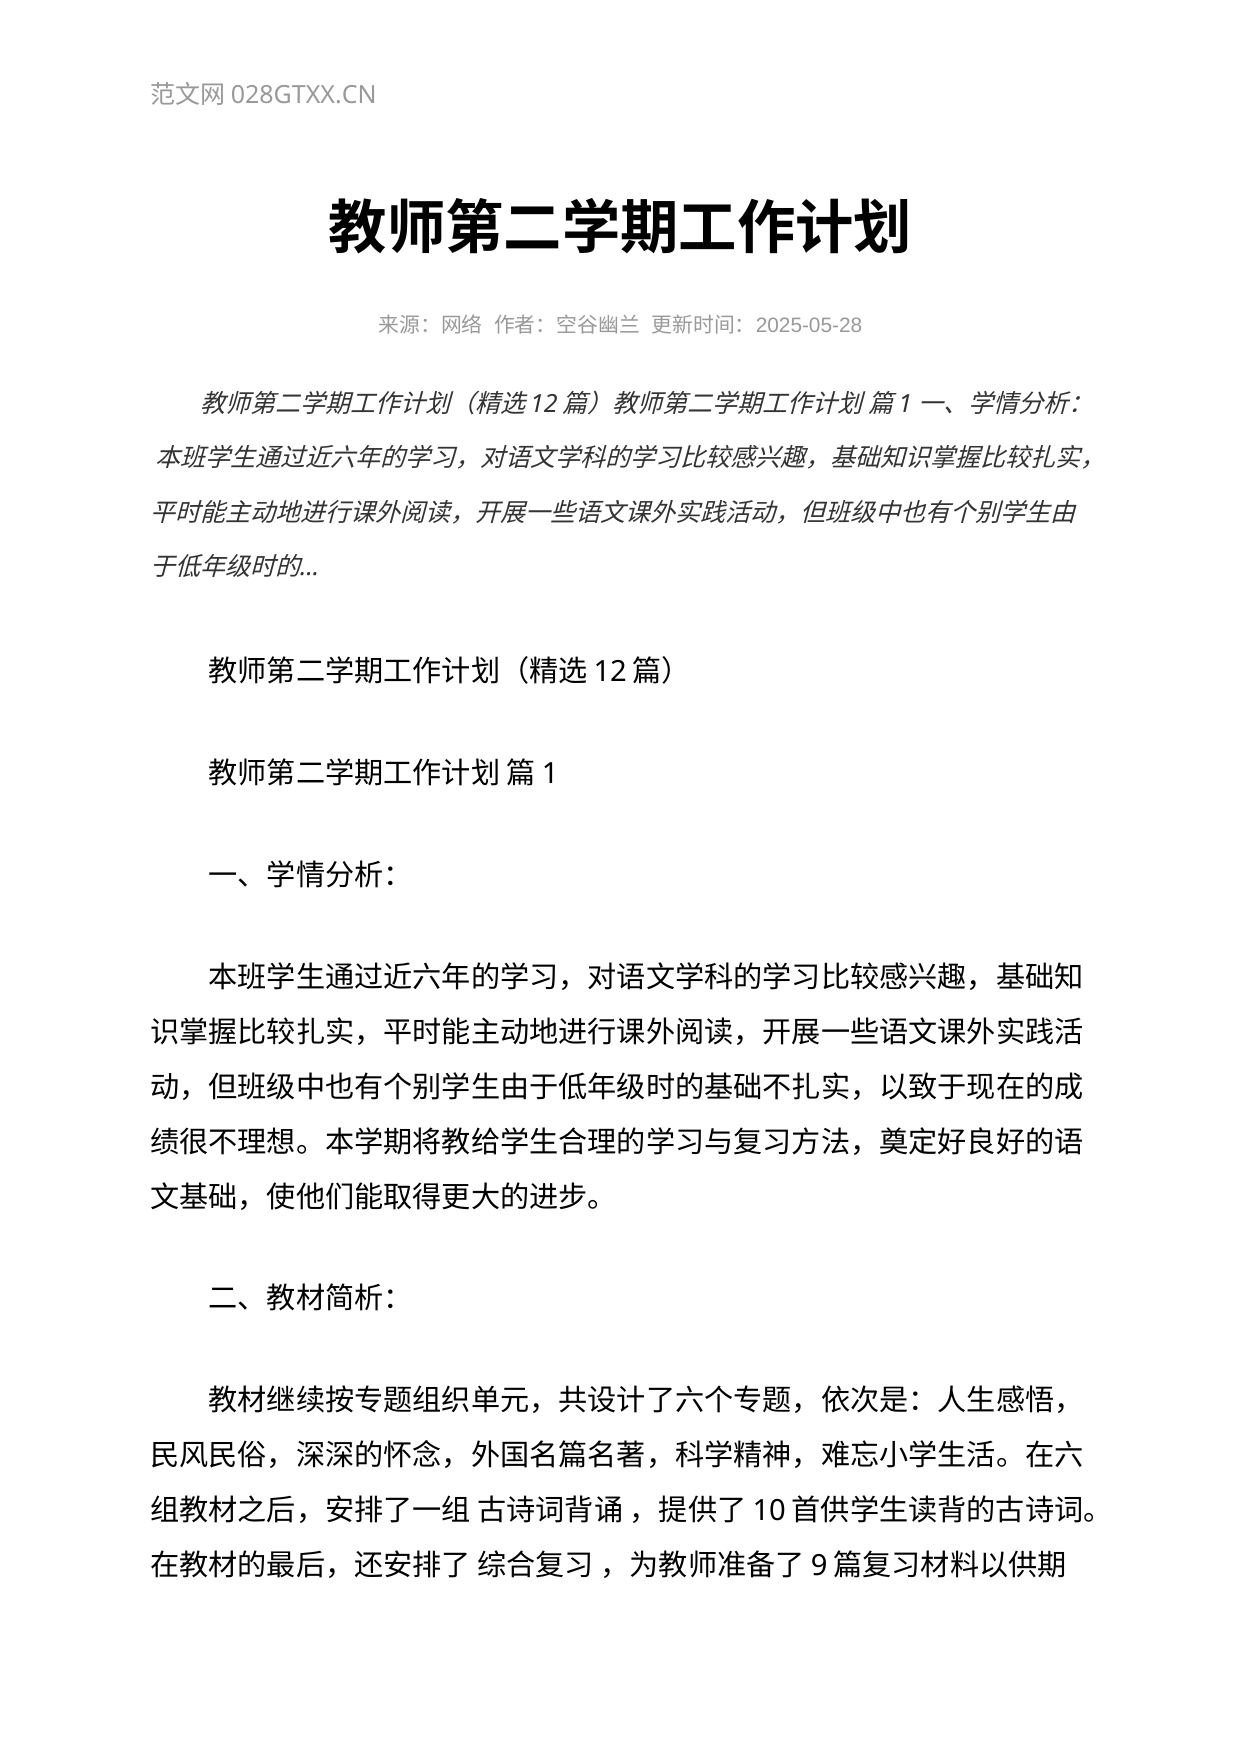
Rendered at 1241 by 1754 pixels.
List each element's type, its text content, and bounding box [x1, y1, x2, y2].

subtitle 教师第二学期工作计划 [150, 181, 1090, 266]
text 教师第二学期工作计划（精选12篇） [150, 648, 1090, 690]
text 本班学生通过近六年的学习，对语文学科的学习比较感兴趣，基础知识掌握比较扎实，平时能主动地进行课外阅读，开展一些语文课外实践活动，但班级中也有个别学生由于低年级时的基础不扎实，以致于现在的成绩很不理想。本学期将教给学生合理的学习与复习方法，奠定好良好的语文基础，使他们能取得更大的进步。 [150, 953, 1090, 1215]
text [150, 1377, 1090, 1584]
text 教师第二学期工作计划（精选12篇）教师第二学期工作计划 篇1 一、学情分析： 本班学生通过近六年的学习，对语文学科的学习比较感兴趣，基础知识掌握比较扎实，平时能主动地进行课外阅读，开展一些语文课外实践活动，但班级中也有个别学生由于低年级时的... [150, 383, 1090, 583]
text 一、学情分析： [150, 852, 1090, 894]
text 教师第二学期工作计划 篇1 [150, 750, 1090, 792]
text 来源：网络 作者：空谷幽兰 更新时间：2025-05-28 [150, 313, 1090, 337]
text 二、教材简析： [150, 1275, 1090, 1317]
